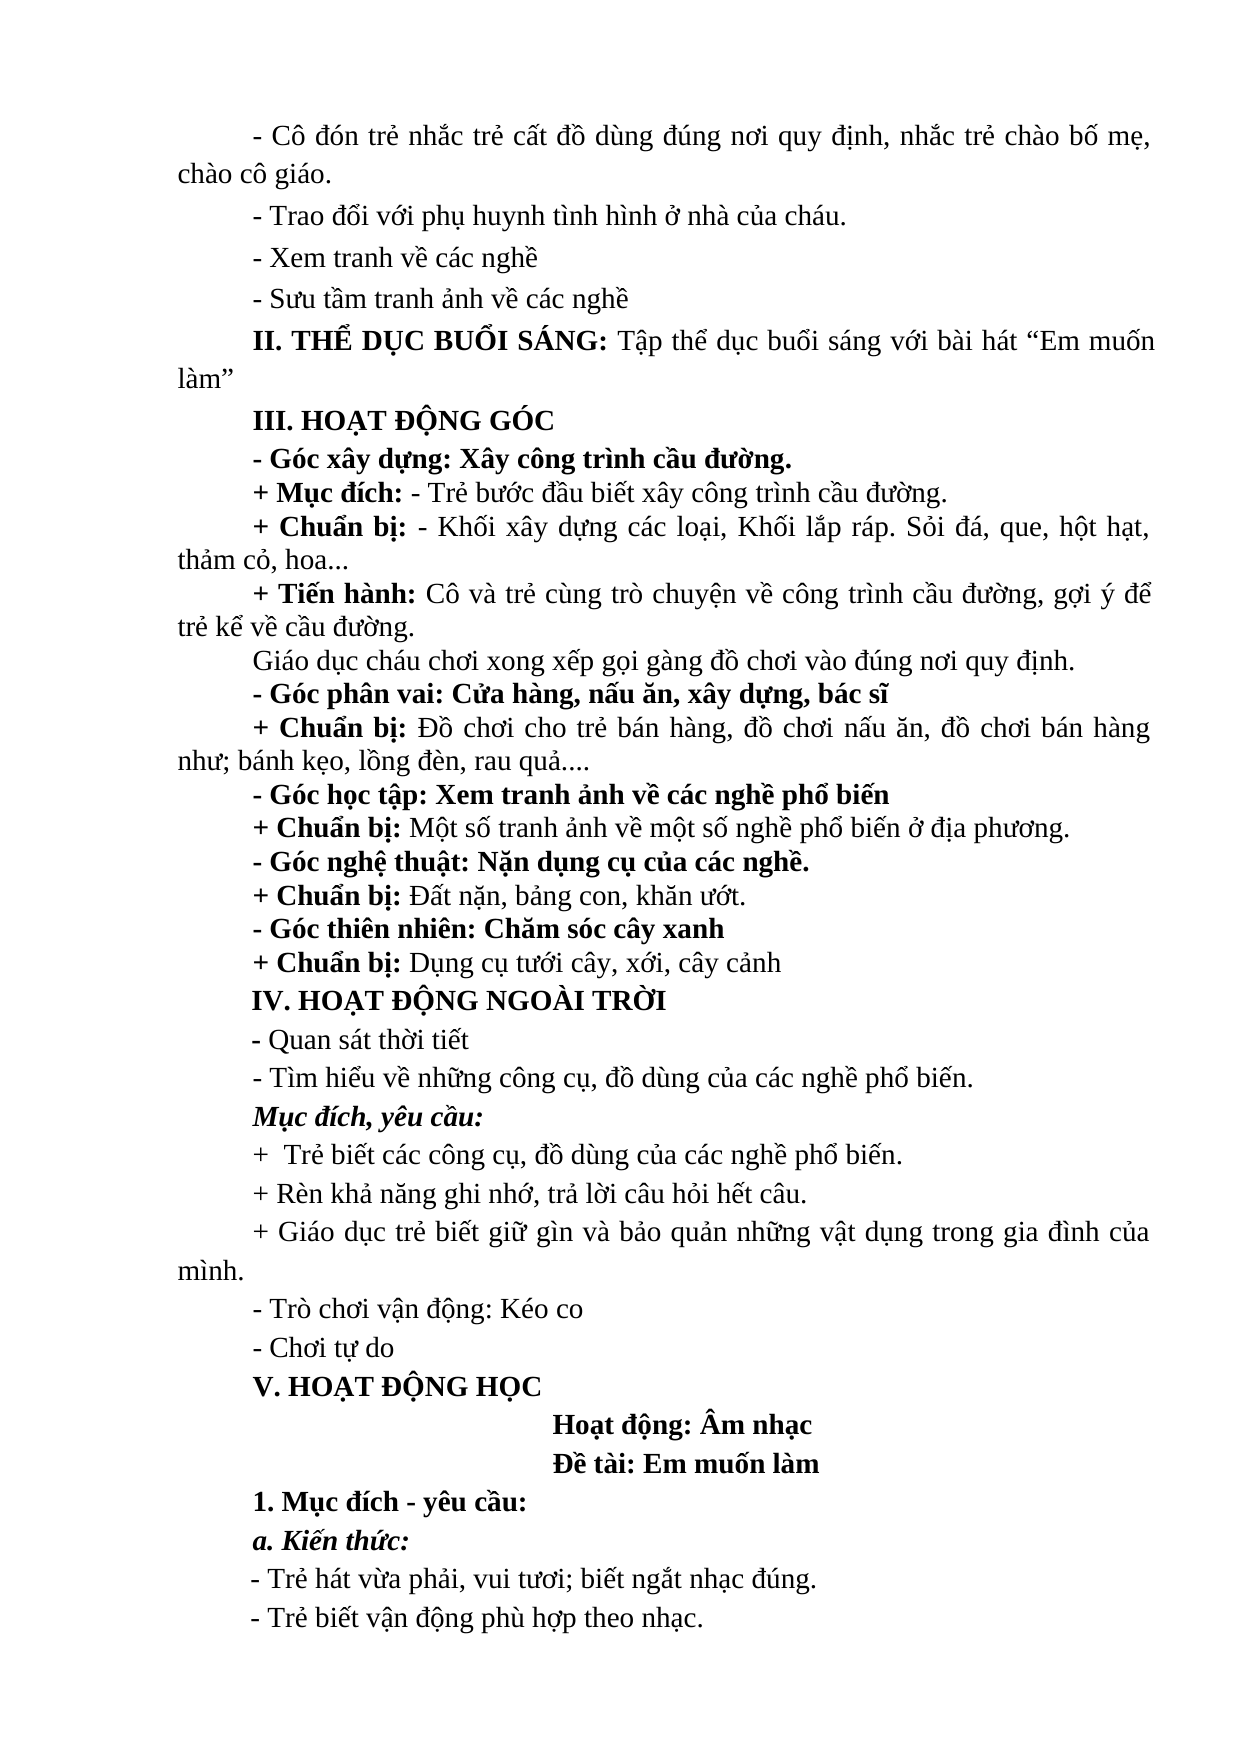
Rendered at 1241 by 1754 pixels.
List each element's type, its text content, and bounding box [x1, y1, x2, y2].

text - Chơi tự do [177, 1330, 1152, 1364]
text - Trò chơi vận động: Kéo co [177, 1292, 1152, 1325]
text Hoạt động: Âm nhạc [477, 1407, 1152, 1441]
text - Trẻ biết vận động phù hợp theo nhạc. [177, 1600, 1152, 1633]
text - Góc xây dựng: Xây công trình cầu đường. [215, 442, 1152, 475]
text Đề tài: Em muốn làm [477, 1446, 1152, 1479]
text + Tiến hành: Cô và trẻ cùng trò chuyện về công trình cầu đường, gợi ý để trẻ kể về cầu đường. [177, 576, 1152, 643]
text - Góc phân vai: Cửa hàng, nấu ăn, xây dựng, bác sĩ [215, 676, 1152, 710]
text + Trẻ biết các công cụ, đồ dùng của các nghề phổ biến. [177, 1137, 1152, 1171]
text 1. Mục đích - yêu cầu: [177, 1484, 1152, 1518]
text + Giáo dục trẻ biết giữ gìn và bảo quản những vật dụng trong gia đình của mình. [177, 1214, 1152, 1287]
text + Chuẩn bị: Dụng cụ tưới cây, xới, cây cảnh [177, 945, 1152, 978]
text II. THỂ DỤC BUỔI SÁNG: Tập thể dục buổi sáng với bài hát “Em muốn làm” [177, 323, 1156, 395]
text - Trẻ hát vừa phải, vui tươi; biết ngắt nhạc đúng. [177, 1561, 1152, 1595]
text + Chuẩn bị: Đồ chơi cho trẻ bán hàng, đồ chơi nấu ăn, đồ chơi bán hàng như; bánh kẹo, lồng đèn, rau quả.... [177, 710, 1152, 777]
text + Rèn khả năng ghi nhớ, trả lời câu hỏi hết câu. [177, 1176, 1152, 1209]
text - Góc nghệ thuật: Nặn dụng cụ của các nghề. [177, 844, 1152, 878]
text - Sưu tầm tranh ảnh về các nghề [177, 281, 1152, 315]
text - Trao đổi với phụ huynh tình hình ở nhà của cháu. [177, 198, 1152, 232]
text + Chuẩn bị: Một số tranh ảnh về một số nghề phổ biến ở địa phương. [177, 811, 1152, 844]
text III. HOẠT ĐỘNG GÓC [177, 403, 1152, 437]
text V. HOẠT ĐỘNG HỌC [177, 1369, 1152, 1402]
text + Mục đích: - Trẻ bước đầu biết xây công trình cầu đường. [177, 475, 1152, 509]
text - Quan sát thời tiết [177, 1022, 1152, 1055]
text - Tìm hiểu về những công cụ, đồ dùng của các nghề phổ biến. [177, 1060, 1152, 1094]
text + Chuẩn bị: Đất nặn, bảng con, khăn ướt. [177, 878, 1152, 911]
text Giáo dục cháu chơi xong xếp gọi gàng đồ chơi vào đúng nơi quy định. [177, 643, 1152, 676]
text - Xem tranh về các nghề [177, 240, 1152, 273]
text IV. HOẠT ĐỘNG NGOÀI TRỜI [177, 983, 1152, 1017]
text - Góc học tập: Xem tranh ảnh về các nghề phổ biến [215, 777, 1152, 811]
list - Góc thiên nhiên: Chăm sóc cây xanh [215, 911, 1152, 945]
text - Cô đón trẻ nhắc trẻ cất đồ dùng đúng nơi quy định, nhắc trẻ chào bố mẹ, chào cô giáo. [177, 118, 1152, 190]
text + Chuẩn bị: - Khối xây dựng các loại, Khối lắp ráp. Sỏi đá, que, hột hạt, thảm cỏ, hoa... [177, 509, 1152, 576]
text Mục đích, yêu cầu: [177, 1099, 1152, 1132]
text a. Kiến thức: [177, 1523, 1152, 1556]
